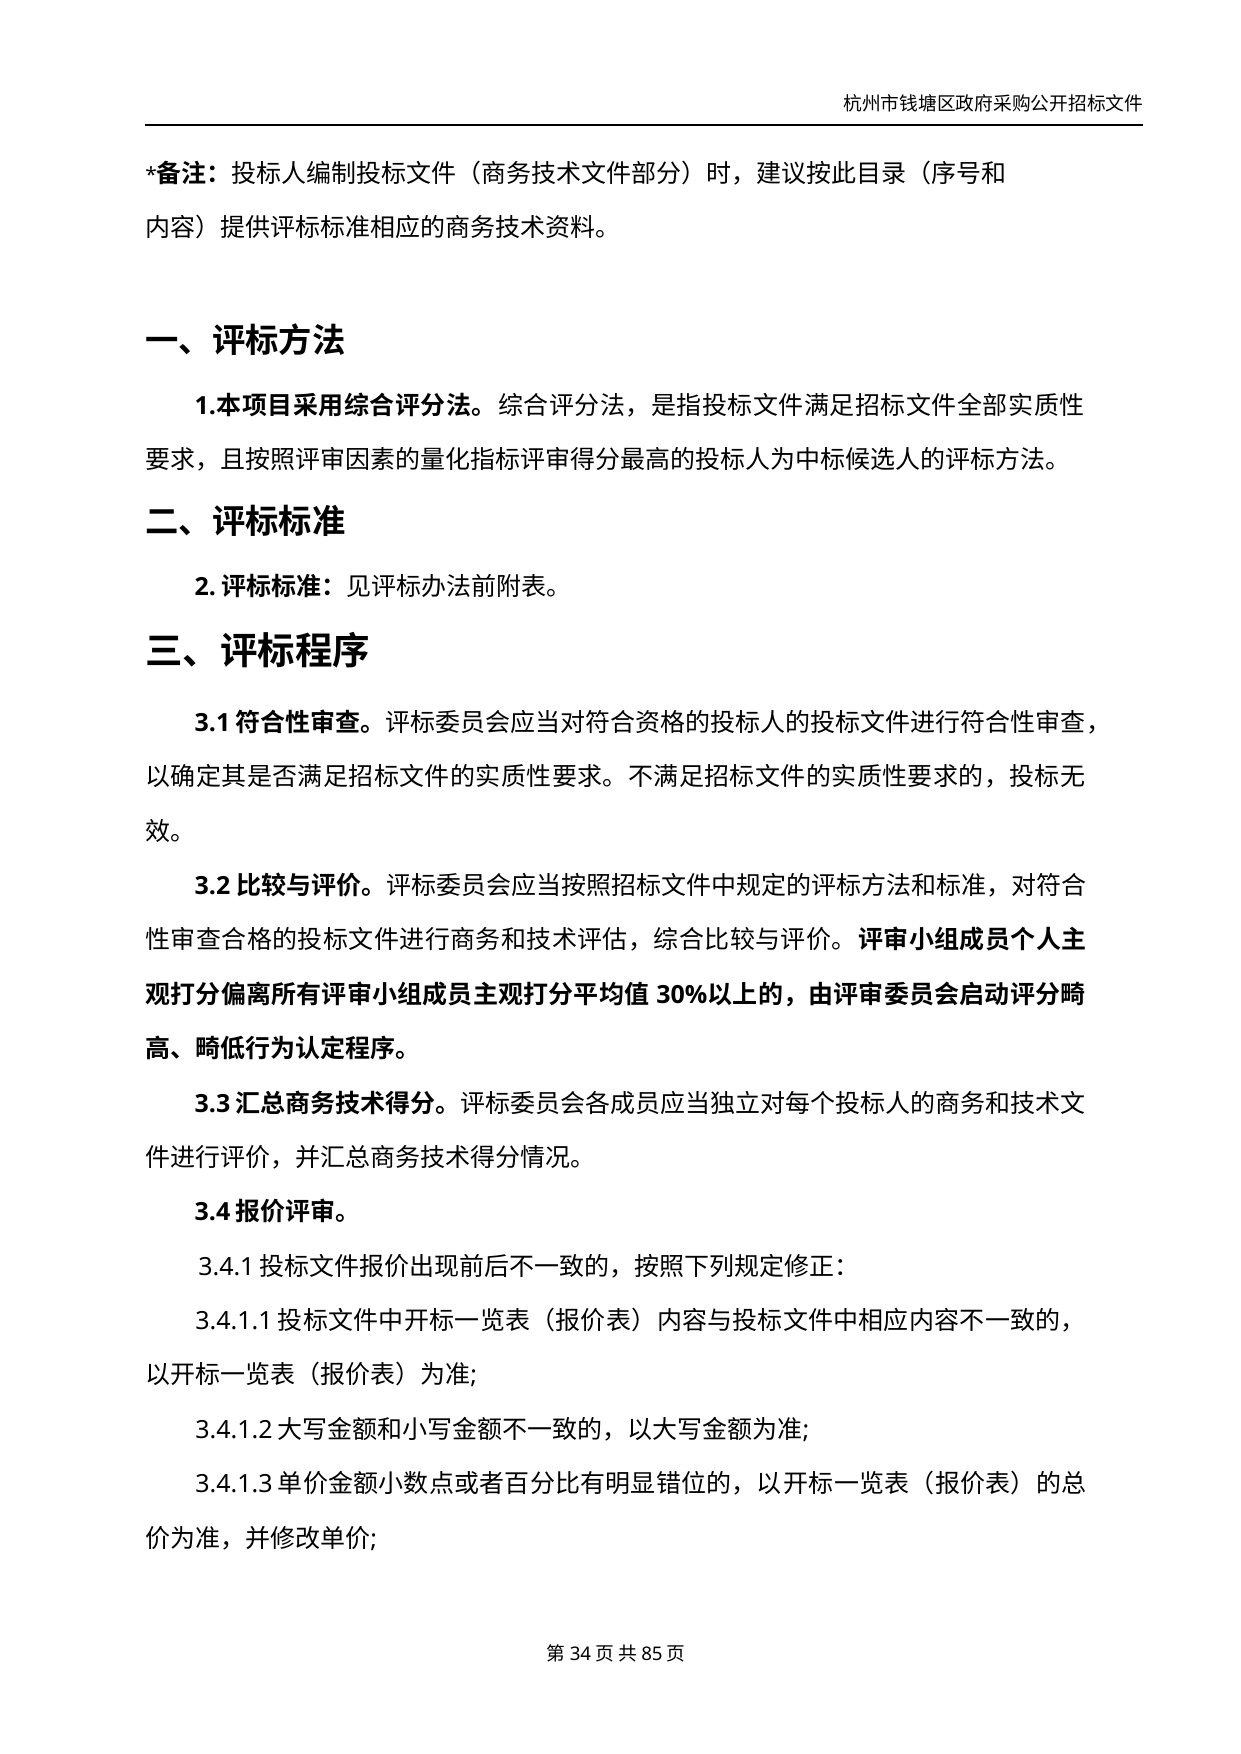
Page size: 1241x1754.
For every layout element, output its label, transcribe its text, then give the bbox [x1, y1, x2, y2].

text *备注：投标人编制投标文件（商务技术文件部分）时，建议按此目录（序号和 [145, 153, 1087, 190]
text 3.1符合性审查。评标委员会应当对符合资格的投标人的投标文件进行符合性审查，以确定其是否满足招标文件的实质性要求。不满足招标文件的实质性要求的，投标无效。 [145, 702, 1087, 847]
text 3.4报价评审。 [145, 1192, 1087, 1228]
text 3.4.1.3单价金额小数点或者百分比有明显错位的，以开标一览表（报价表）的总价为准，并修改单价; [145, 1464, 1087, 1554]
text 3.3汇总商务技术得分。评标委员会各成员应当独立对每个投标人的商务和技术文件进行评价，并汇总商务技术得分情况。 [145, 1083, 1087, 1174]
text 内容）提供评标标准相应的商务技术资料。 [145, 208, 1087, 244]
text 1.本项目采用综合评分法。综合评分法，是指投标文件满足招标文件全部实质性要求，且按照评审因素的量化指标评审得分最高的投标人为中标候选人的评标方法。 [145, 386, 1087, 476]
text 2. 评标标准：见评标办法前附表。 [145, 567, 1087, 603]
text 3.4.1.1投标文件中开标一览表（报价表）内容与投标文件中相应内容不一致的，以开标一览表（报价表）为准; [145, 1301, 1087, 1391]
text 3.4.1投标文件报价出现前后不一致的，按照下列规定修正： [145, 1246, 1087, 1282]
text 二、评标标准 [145, 494, 1087, 543]
text 3.4.1.2大写金额和小写金额不一致的，以大写金额为准; [145, 1409, 1087, 1446]
text 一、评标方法 [145, 313, 1087, 362]
text 3.2 比较与评价。评标委员会应当按照招标文件中规定的评标方法和标准，对符合性审查合格的投标文件进行商务和技术评估，综合比较与评价。评审小组成员个人主观打分偏离所有评审小组成员主观打分平均值30%以上的，由评审委员会启动评分畸高、畸低行为认定程序。 [145, 866, 1087, 1065]
text 三、评标程序 [145, 621, 1087, 675]
